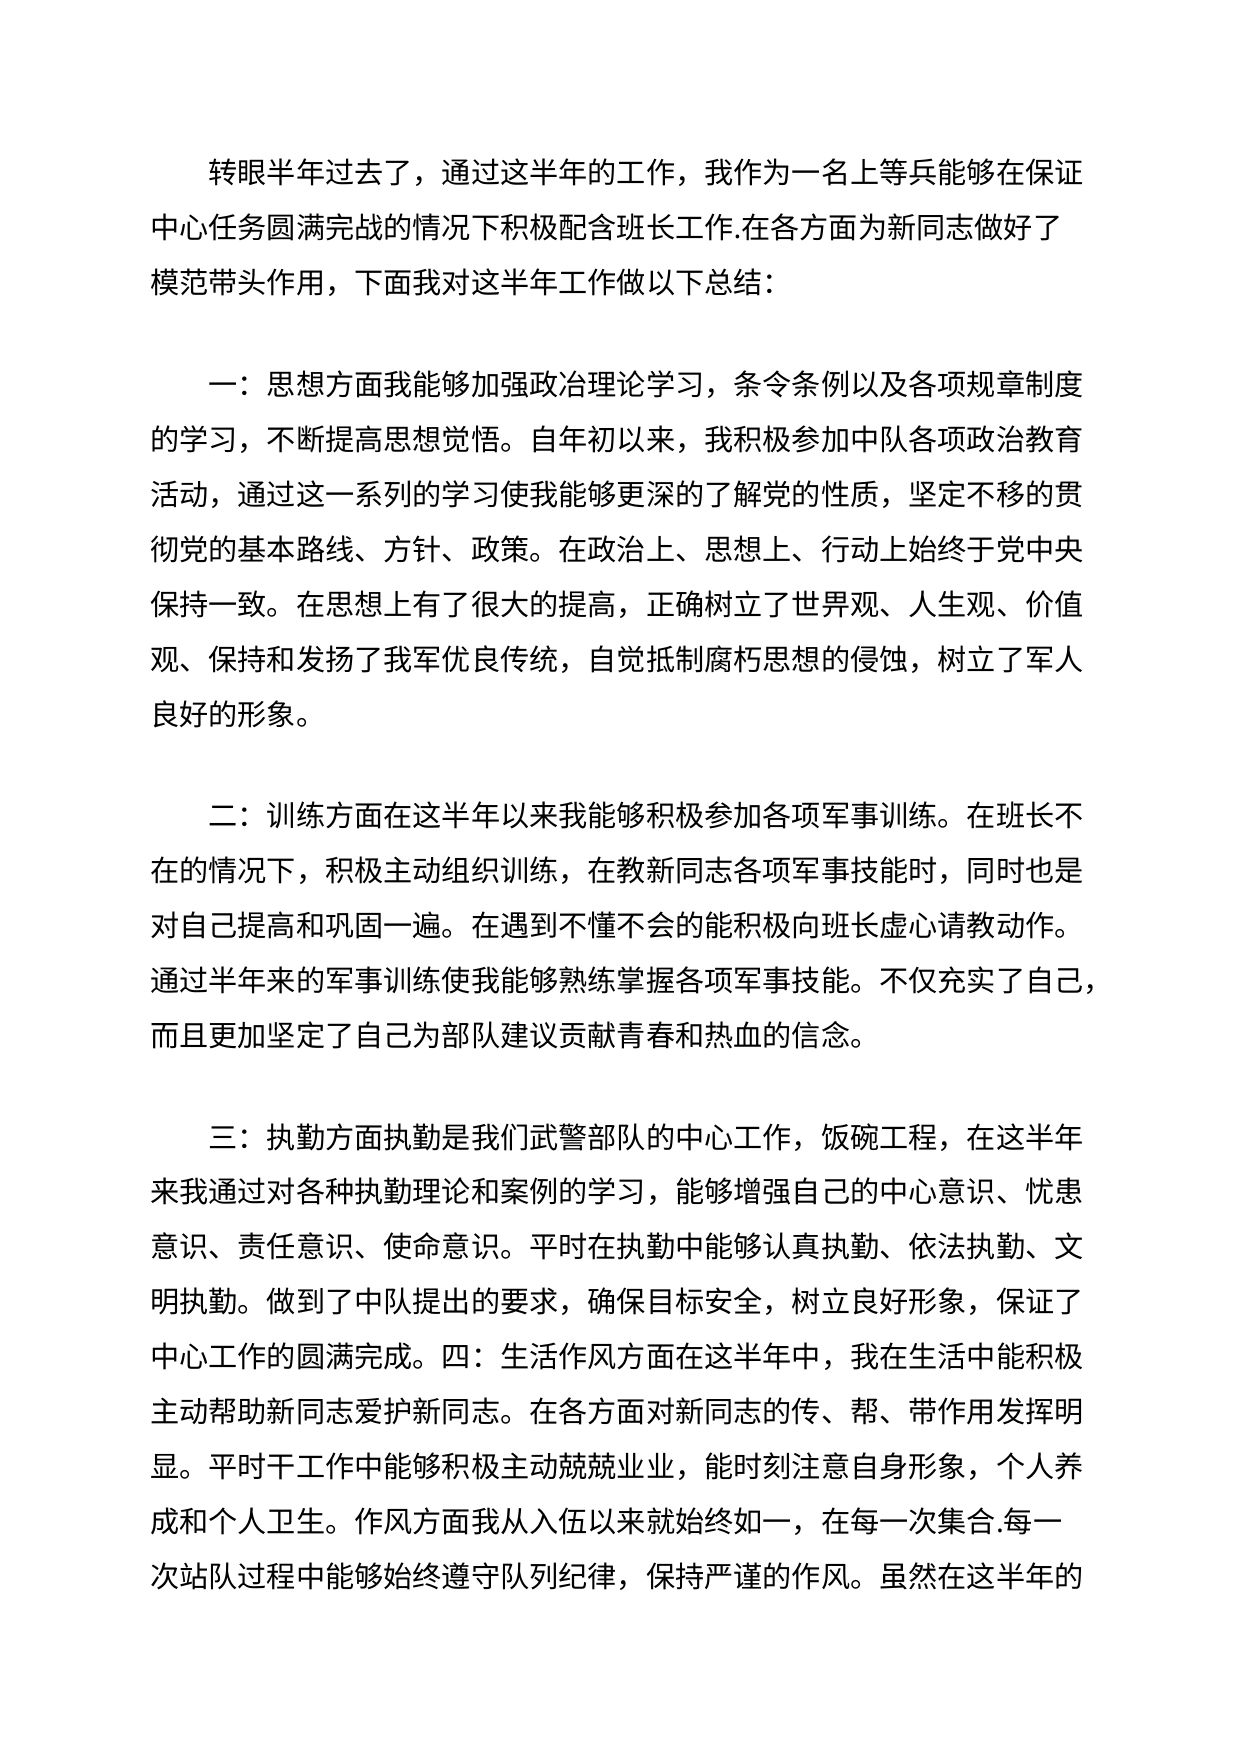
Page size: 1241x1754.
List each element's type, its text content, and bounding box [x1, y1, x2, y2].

text 转眼半年过去了，通过这半年的工作，我作为一名上等兵能够在保证中心任务圆满完战的情况下积极配含班长工作.在各方面为新同志做好了模范带头作用，下面我对这半年工作做以下总结： [150, 150, 1090, 302]
text 一：思想方面我能够加强政冶理论学习，条令条例以及各项规章制度的学习，不断提高思想觉悟。自年初以来，我积极参加中队各项政治教育活动，通过这一系列的学习使我能够更深的了解党的性质，坚定不移的贯彻党的基本路线、方针、政策。在政治上、思想上、行动上始终于党中央保持一致。在思想上有了很大的提高，正确树立了世畀观、人生观、价值观、保持和发扬了我军优良传统，自觉抵制腐朽思想的侵蚀，树立了军人良好的形象。 [150, 362, 1090, 733]
text 二：训练方面在这半年以来我能够积极参加各项军事训练。在班长不在的情况下，积极主动组织训练，在教新同志各项军事技能时，同时也是对自己提高和巩固一遍。在遇到不懂不会的能积极向班长虚心请教动作。通过半年来的军事训练使我能够熟练掌握各项军事技能。不仅充实了自己，而且更加坚定了自己为部队建议贡献青春和热血的信念。 [150, 793, 1090, 1055]
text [150, 1114, 1090, 1596]
